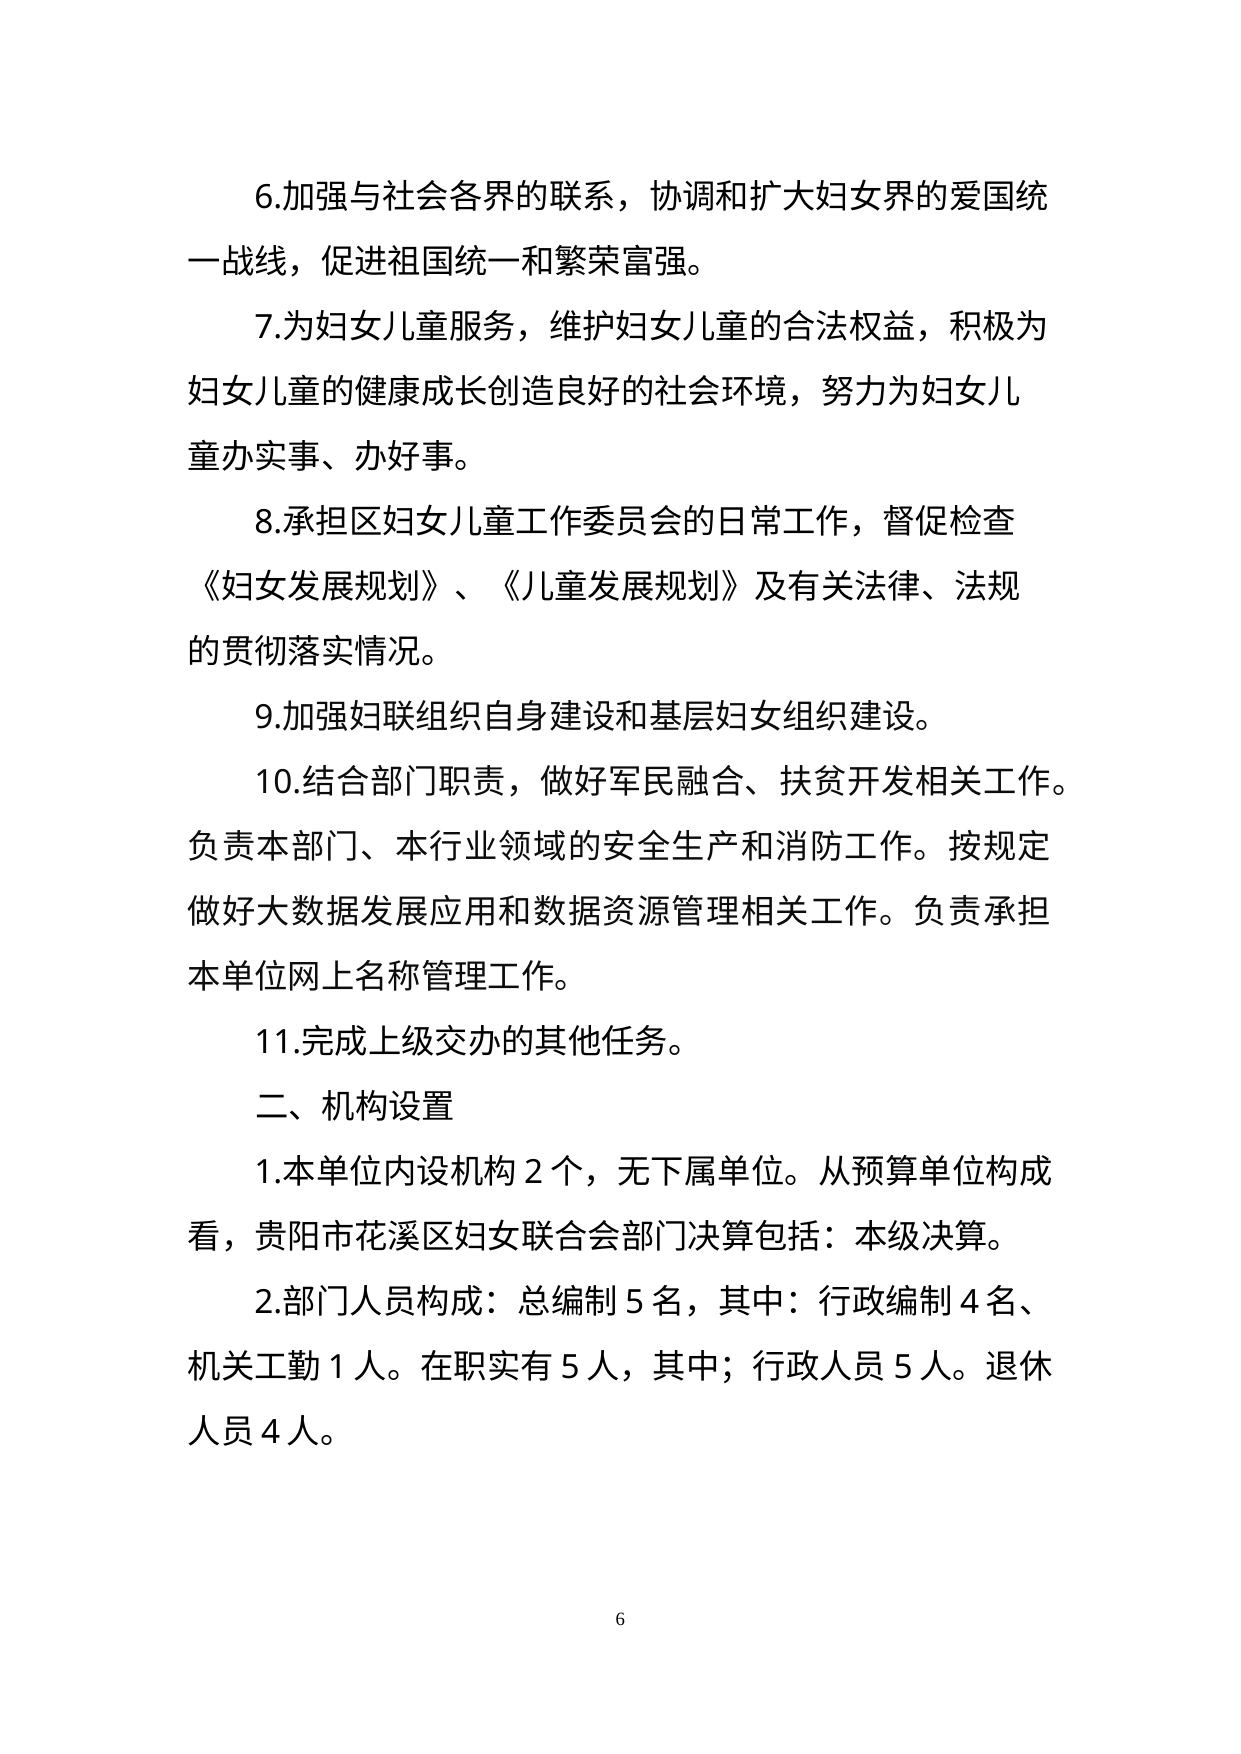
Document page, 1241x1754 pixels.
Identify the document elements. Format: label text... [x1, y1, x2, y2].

text 7.为妇女儿童服务，维护妇女儿童的合法权益，积极为妇女儿童的健康成长创造良好的社会环境，努力为妇女儿童办实事、办好事。 [187, 292, 1053, 487]
list 11.完成上级交办的其他任务。 [187, 1007, 1053, 1072]
text 9.加强妇联组织自身建设和基层妇女组织建设。 [187, 682, 1053, 747]
text 2.部门人员构成：总编制5名，其中：行政编制4名、机关工勤1人。在职实有5人，其中；行政人员5人。退休人员4人。 [187, 1267, 1053, 1462]
list 二、机构设置 [187, 1072, 1053, 1137]
text 6.加强与社会各界的联系，协调和扩大妇女界的爱国统一战线，促进祖国统一和繁荣富强。 [187, 162, 1053, 292]
text 10.结合部门职责，做好军民融合、扶贫开发相关工作。负责本部门、本行业领域的安全生产和消防工作。按规定做好大数据发展应用和数据资源管理相关工作。负责承担本单位网上名称管理工作。 [187, 747, 1053, 1007]
text 8.承担区妇女儿童工作委员会的日常工作，督促检查《妇女发展规划》、《儿童发展规划》及有关法律、法规的贯彻落实情况。 [187, 487, 1053, 682]
text 1.本单位内设机构2个，无下属单位。从预算单位构成看，贵阳市花溪区妇女联合会部门决算包括：本级决算。 [187, 1137, 1053, 1267]
